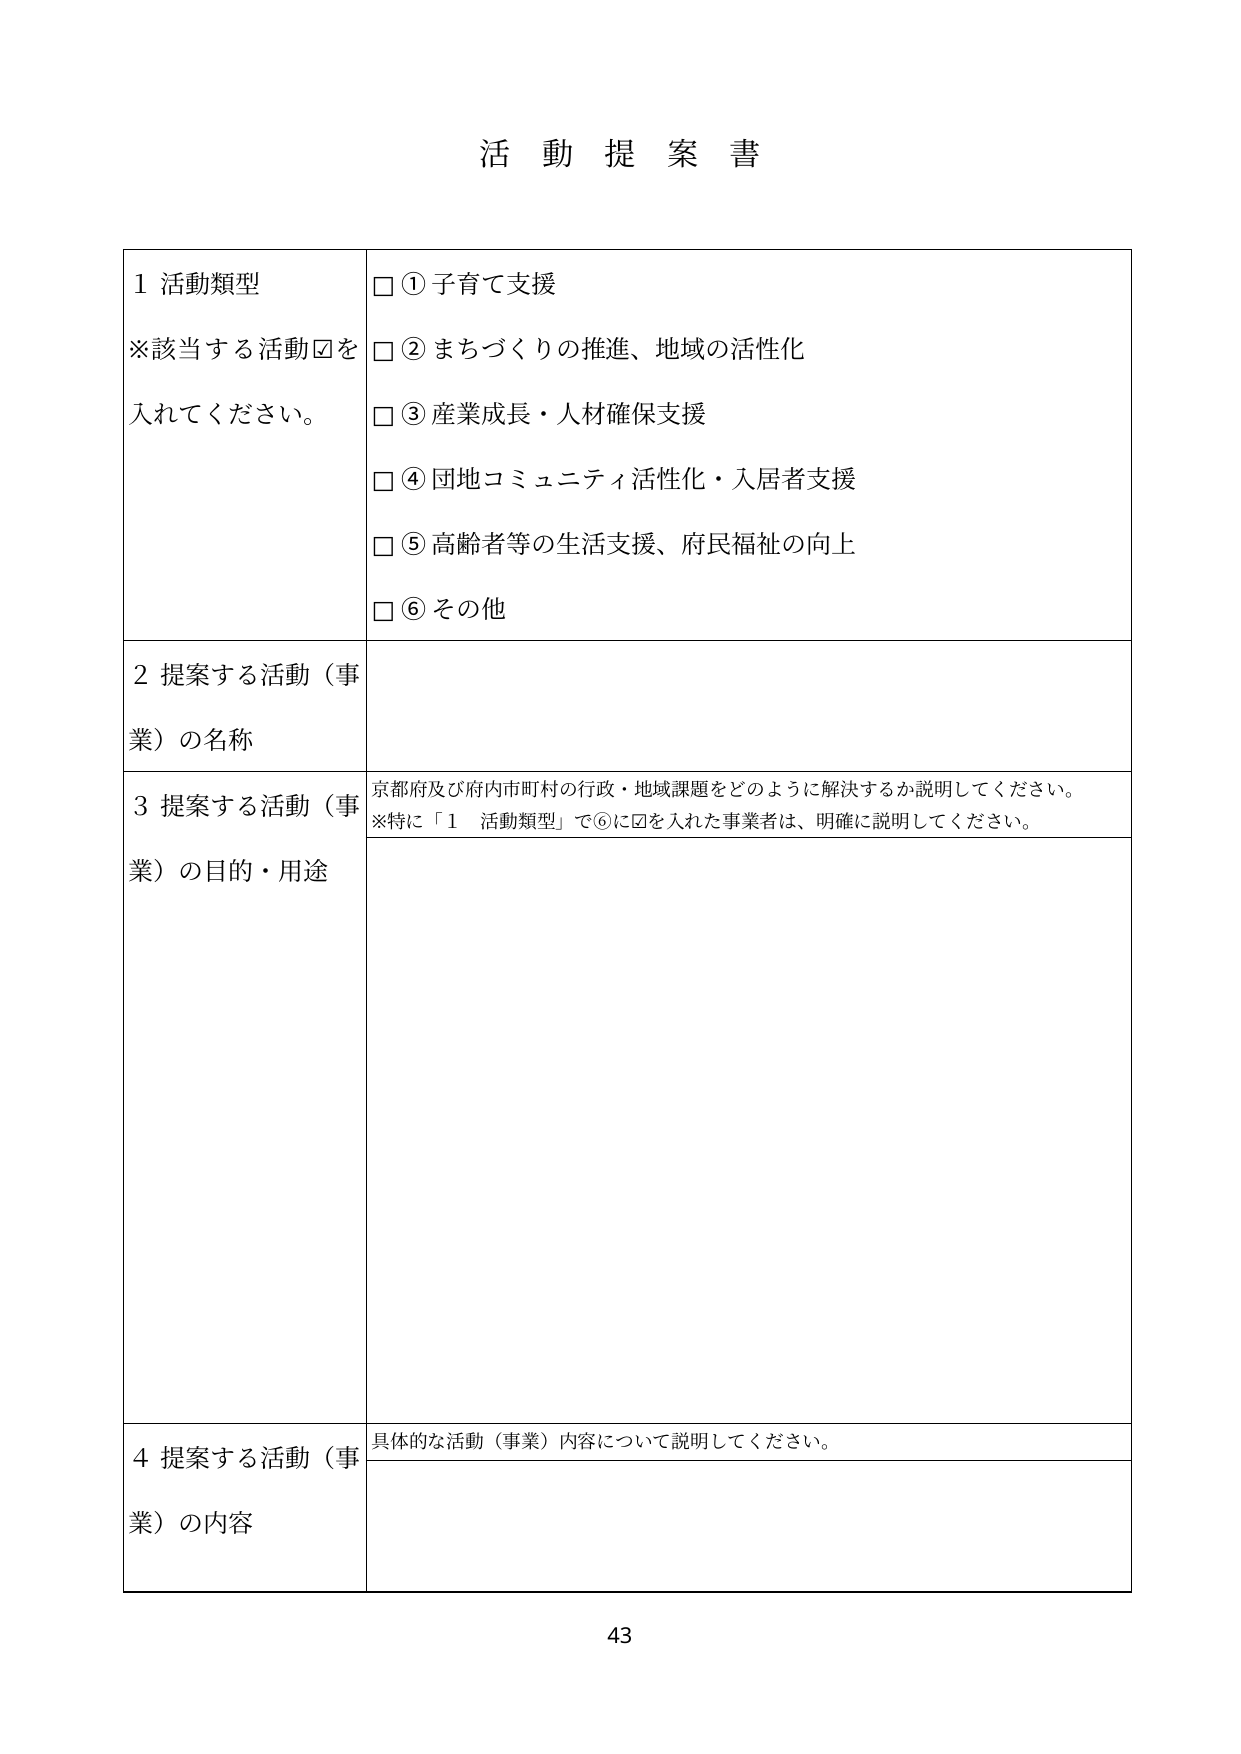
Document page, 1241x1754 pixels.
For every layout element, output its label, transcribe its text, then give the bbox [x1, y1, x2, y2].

table_cell [367, 641, 1131, 771]
table_cell 京都府及び府内市町村の行政・地域課題をどのように解決するか説明してください。 ※特に「１ 活動類型」で⑥に☑を入れた事業者は、明確に説明してください。 [367, 772, 1131, 837]
table_cell 具体的な活動（事業）内容について説明してください。 [367, 1424, 1131, 1460]
table_cell ２ 提案する活動（事業）の名称 [124, 641, 366, 771]
table_header １ 活動類型 ※該当する活動☑を入れてください。 [124, 250, 366, 640]
table_header □ ①子育て支援 □ ②まちづくりの推進、地域の活性化 □ ③産業成長・人材確保支援 □ ④団地コミュニティ活性化・入居者支援 □ ⑤高齢者等の生活支援、府民福祉の向上 □ ⑥その他 [367, 250, 1131, 640]
table_cell [367, 838, 1131, 1423]
table_cell [367, 1461, 1131, 1591]
table_cell ４ 提案する活動（事業）の内容 [124, 1424, 366, 1591]
table_cell ３ 提案する活動（事業）の目的・用途 [124, 772, 366, 1423]
text 活 動 提 案 書 [112, 119, 1128, 184]
